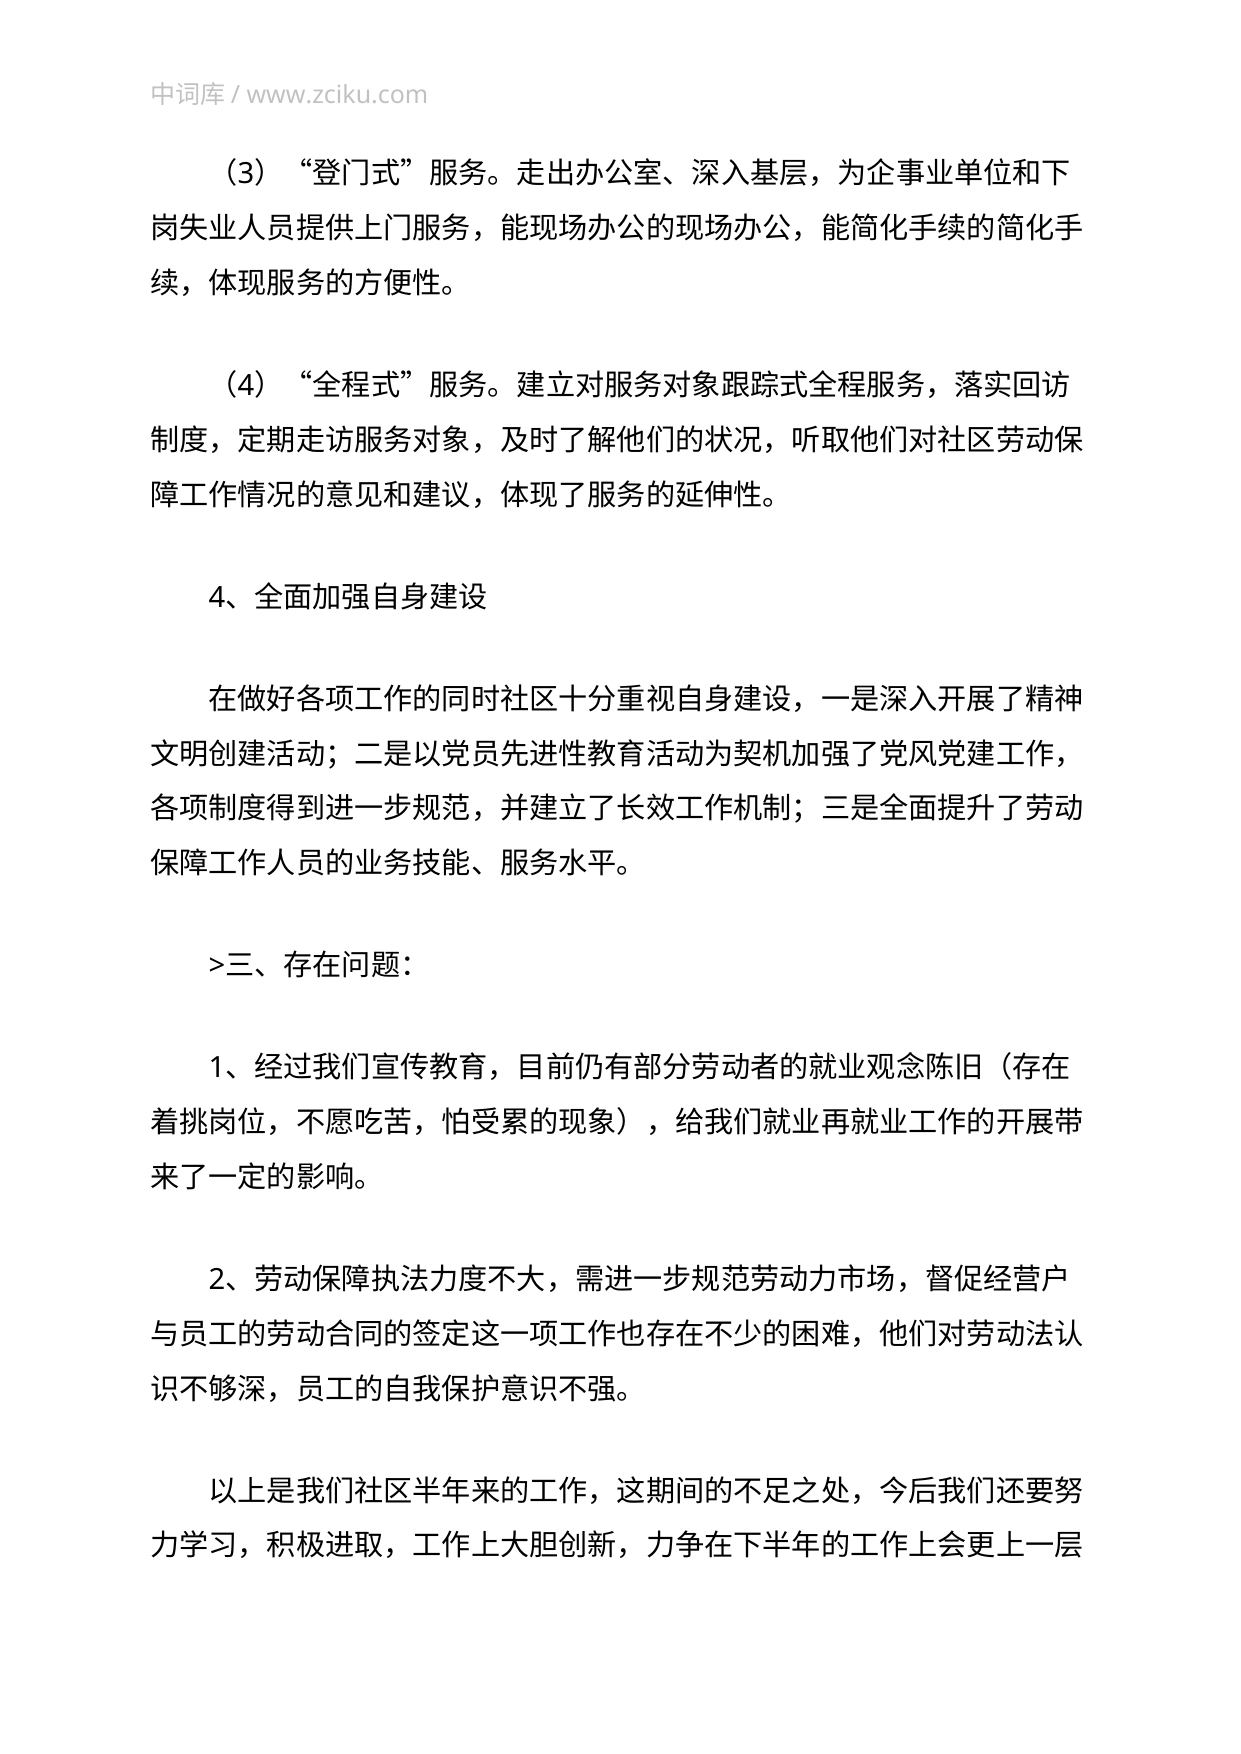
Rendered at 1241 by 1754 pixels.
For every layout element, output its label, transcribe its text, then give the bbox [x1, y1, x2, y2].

text （4）“全程式”服务。建立对服务对象跟踪式全程服务，落实回访制度，定期走访服务对象，及时了解他们的状况，听取他们对社区劳动保障工作情况的意见和建议，体现了服务的延伸性。 [150, 362, 1090, 514]
text >三、存在问题： [150, 942, 1090, 984]
text 在做好各项工作的同时社区十分重视自身建设，一是深入开展了精神文明创建活动；二是以党员先进性教育活动为契机加强了党风党建工作，各项制度得到进一步规范，并建立了长效工作机制；三是全面提升了劳动保障工作人员的业务技能、服务水平。 [150, 675, 1090, 882]
text 1、经过我们宣传教育，目前仍有部分劳动者的就业观念陈旧（存在着挑岗位，不愿吃苦，怕受累的现象），给我们就业再就业工作的开展带来了一定的影响。 [150, 1044, 1090, 1196]
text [150, 1467, 1090, 1564]
text 2、劳动保障执法力度不大，需进一步规范劳动力市场，督促经营户与员工的劳动合同的签定这一项工作也存在不少的困难，他们对劳动法认识不够深，员工的自我保护意识不强。 [150, 1255, 1090, 1408]
text （3）“登门式”服务。走出办公室、深入基层，为企事业单位和下岗失业人员提供上门服务，能现场办公的现场办公，能简化手续的简化手续，体现服务的方便性。 [150, 150, 1090, 302]
text 4、全面加强自身建设 [150, 573, 1090, 616]
